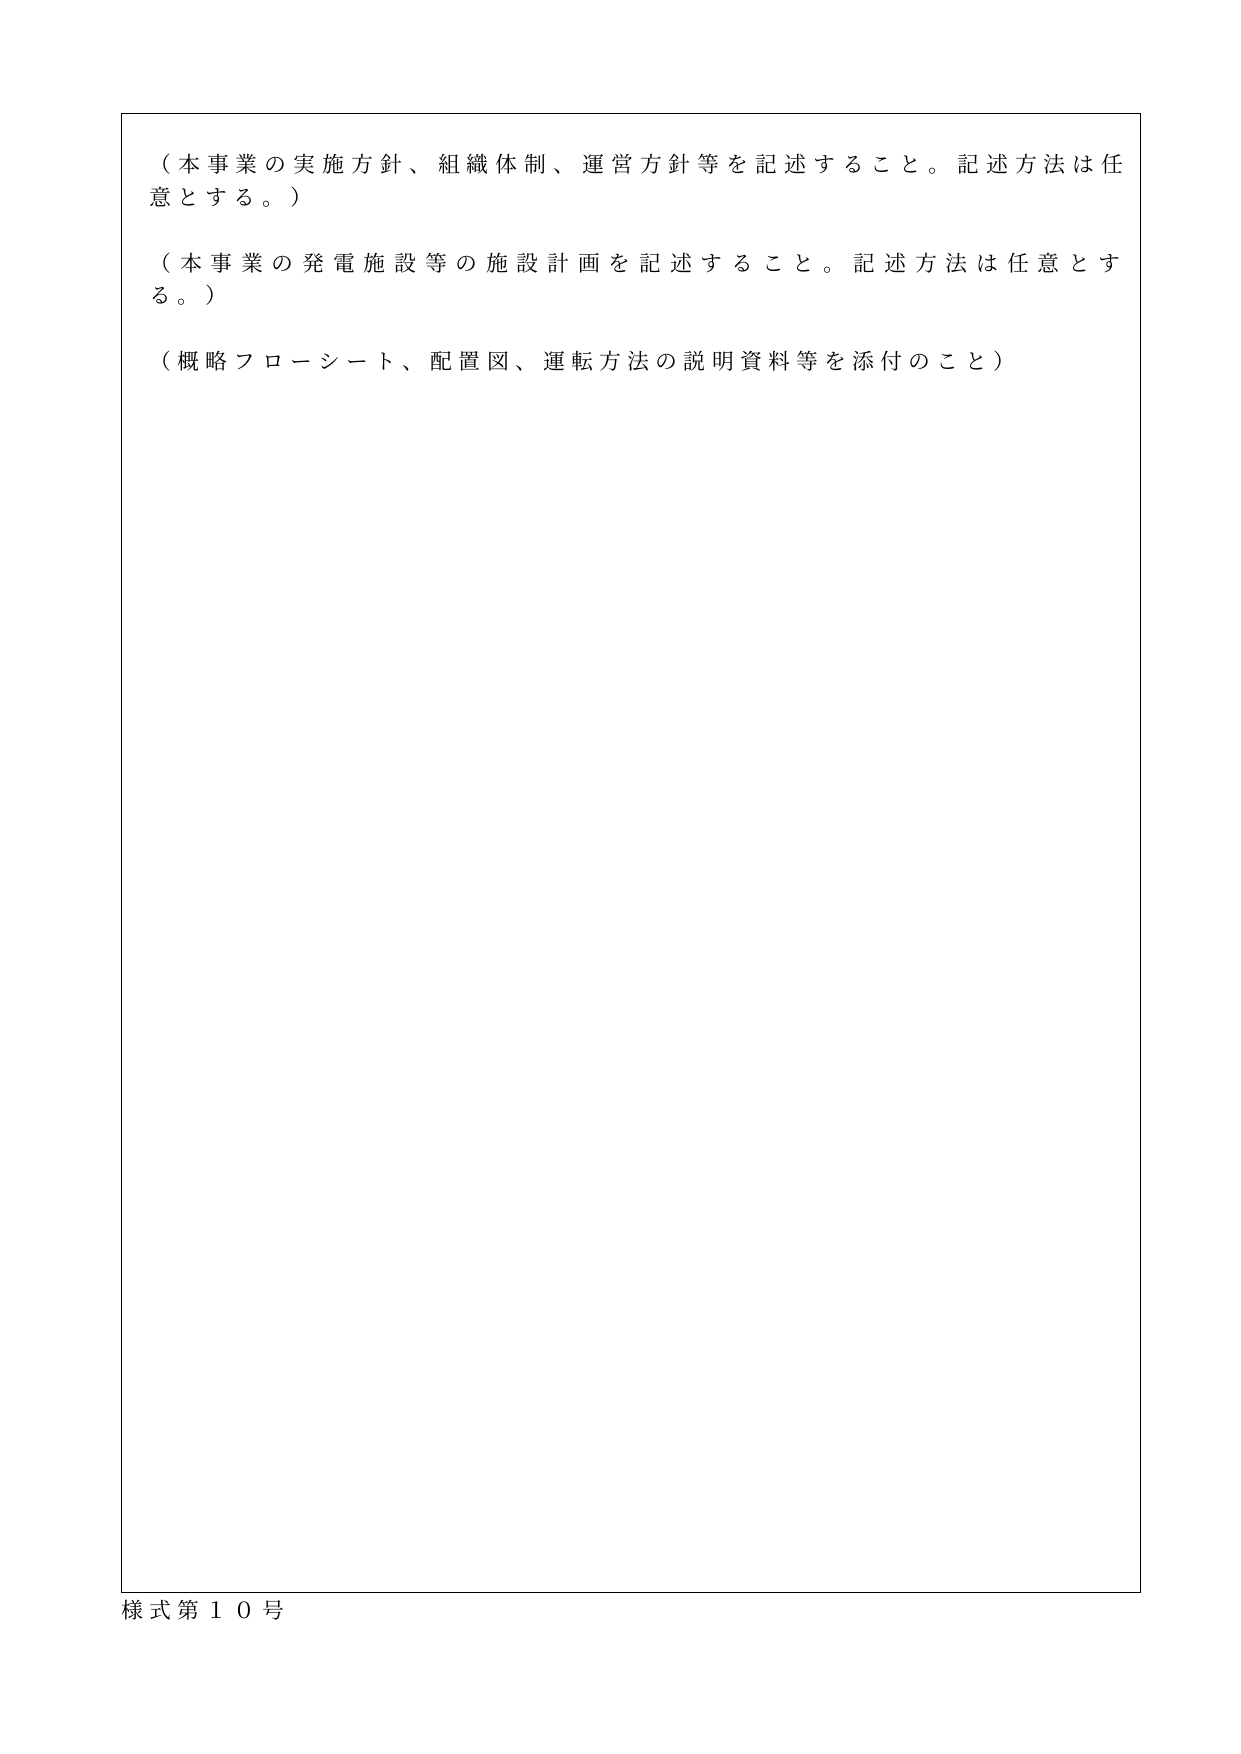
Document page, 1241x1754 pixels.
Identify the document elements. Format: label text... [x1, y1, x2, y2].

table_cell （本事業の実施方針、組織体制、運営方針等を記述すること。記述方法は任意とする。） （本事業の発電施設等の施設計画を記述すること。記述方法は任意とする。） （概略フローシート、配置図、運転方法の説明資料等を添付のこと） [122, 114, 1140, 1592]
text 様式第１０号 [121, 1593, 1134, 1626]
